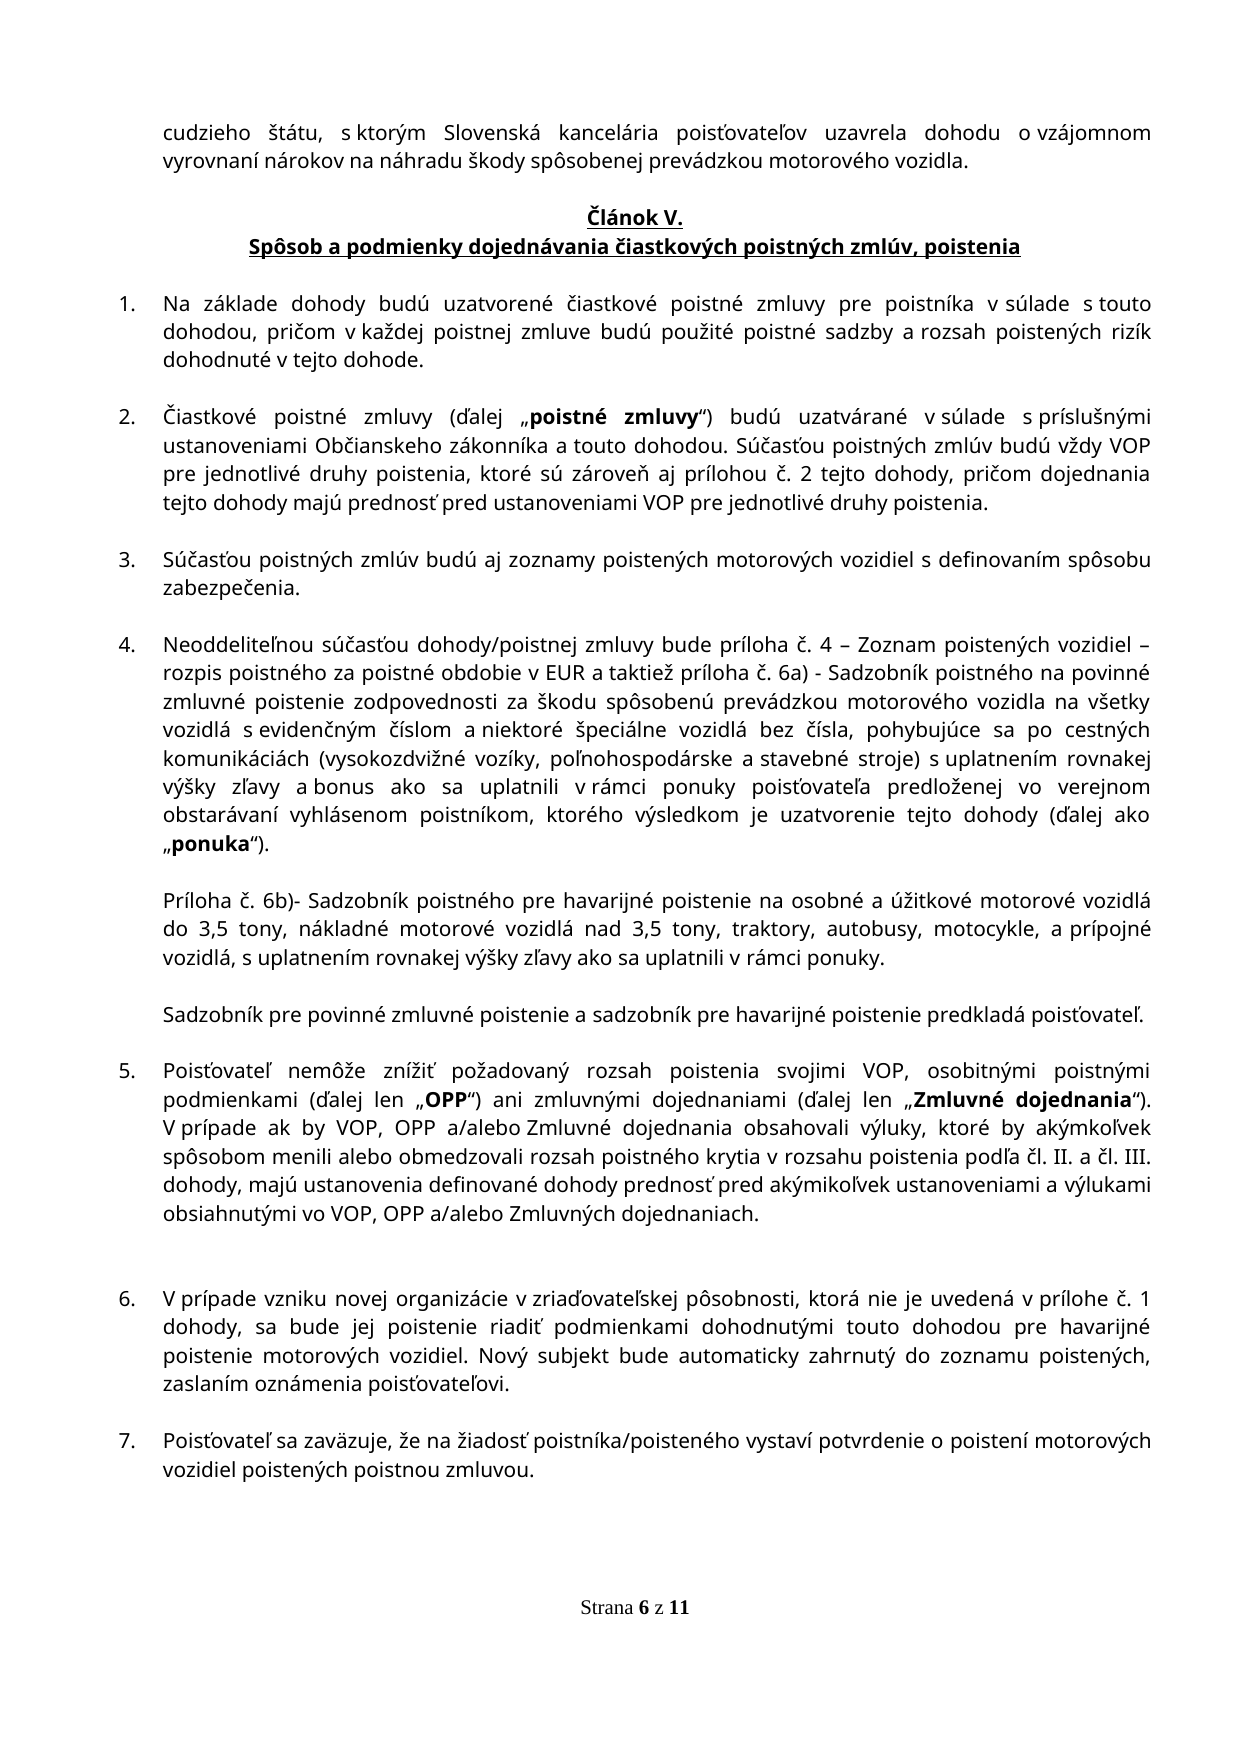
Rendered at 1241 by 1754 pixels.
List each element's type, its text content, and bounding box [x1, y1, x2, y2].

list Sadzobník pre povinné zmluvné poistenie a sadzobník pre havarijné poistenie predkladá poisťovateľ. [163, 1000, 1152, 1028]
list Súčasťou poistných zmlúv budú aj zoznamy poistených motorových vozidiel s definovaním spôsobu zabezpečenia. [118, 545, 1152, 602]
list Čiastkové poistné zmluvy (ďalej „poistné zmluvy“) budú uzatvárané v súlade s príslušnými ustanoveniami Občianskeho zákonníka a touto dohodou. Súčasťou poistných zmlúv budú vždy VOP pre jednotlivé druhy poistenia, ktoré sú zároveň aj prílohou č. 2 tejto dohody, pričom dojednania tejto dohody majú prednosť pred ustanoveniami VOP pre jednotlivé druhy poistenia. [118, 402, 1152, 516]
list Poisťovateľ sa zaväzuje, že na žiadosť poistníka/poisteného vystaví potvrdenie o poistení motorových vozidiel poistených poistnou zmluvou. [118, 1426, 1152, 1483]
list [118, 118, 1152, 175]
list Na základe dohody budú uzatvorené čiastkové poistné zmluvy pre poistníka v súlade s touto dohodou, pričom v každej poistnej zmluve budú použité poistné sadzby a rozsah poistených rizík dohodnuté v tejto dohode. [118, 289, 1152, 374]
list Neoddeliteľnou súčasťou dohody/poistnej zmluvy bude príloha č. 4 – Zoznam poistených vozidiel – rozpis poistného za poistné obdobie v EUR a taktiež príloha č. 6a) - Sadzobník poistného na povinné zmluvné poistenie zodpovednosti za škodu spôsobenú prevádzkou motorového vozidla na všetky vozidlá s evidenčným číslom a niektoré špeciálne vozidlá bez čísla, pohybujúce sa po cestných komunikáciách (vysokozdvižné vozíky, poľnohospodárske a stavebné stroje) s uplatnením rovnakej výšky zľavy a bonus ako sa uplatnili v rámci ponuky poisťovateľa predloženej vo verejnom obstarávaní vyhlásenom poistníkom, ktorého výsledkom je uzatvorenie tejto dohody (ďalej ako „ponuka“). [118, 630, 1152, 857]
list Poisťovateľ nemôže znížiť požadovaný rozsah poistenia svojimi VOP, osobitnými poistnými podmienkami (ďalej len „OPP“) ani zmluvnými dojednaniami (ďalej len „Zmluvné dojednania“). V prípade ak by VOP, OPP a/alebo Zmluvné dojednania obsahovali výluky, ktoré by akýmkoľvek spôsobom menili alebo obmedzovali rozsah poistného krytia v rozsahu poistenia podľa čl. II. a čl. III. dohody, majú ustanovenia definované dohody prednosť pred akýmikoľvek ustanoveniami a výlukami obsiahnutými vo VOP, OPP a/alebo Zmluvných dojednaniach. [118, 1057, 1152, 1227]
text Spôsob a podmienky dojednávania čiastkových poistných zmlúv, poistenia [118, 232, 1152, 260]
text Článok V. [118, 203, 1152, 232]
list V prípade vzniku novej organizácie v zriaďovateľskej pôsobnosti, ktorá nie je uvedená v prílohe č. 1 dohody, sa bude jej poistenie riadiť podmienkami dohodnutými touto dohodou pre havarijné poistenie motorových vozidiel. Nový subjekt bude automaticky zahrnutý do zoznamu poistených, zaslaním oznámenia poisťovateľovi. [118, 1284, 1152, 1398]
list Príloha č. 6b)- Sadzobník poistného pre havarijné poistenie na osobné a úžitkové motorové vozidlá do 3,5 tony, nákladné motorové vozidlá nad 3,5 tony, traktory, autobusy, motocykle, a prípojné vozidlá, s uplatnením rovnakej výšky zľavy ako sa uplatnili v rámci ponuky. [163, 886, 1152, 971]
